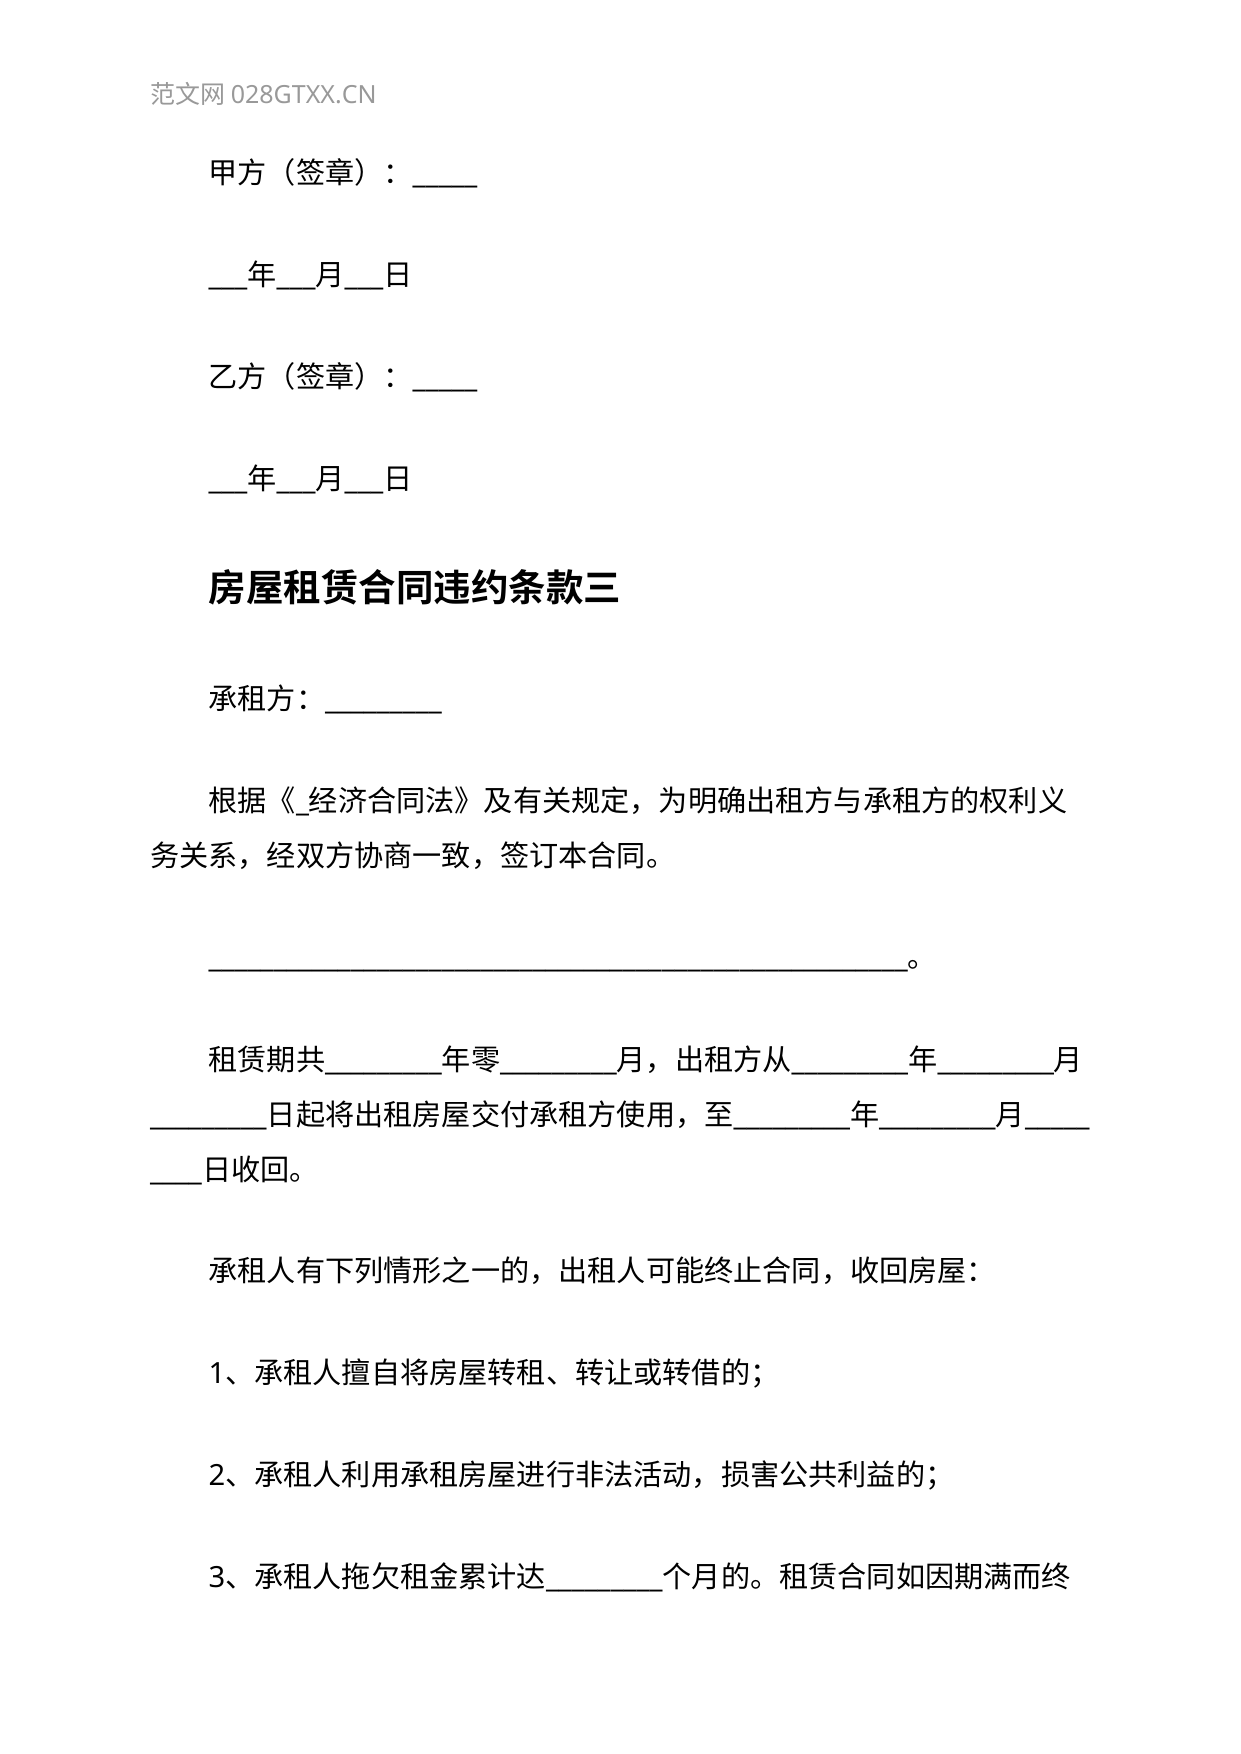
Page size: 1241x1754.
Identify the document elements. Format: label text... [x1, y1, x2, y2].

text 乙方（签章）：_____ [150, 354, 1090, 396]
text 承租人有下列情形之一的，出租人可能终止合同，收回房屋： [150, 1248, 1090, 1290]
text 2、承租人利用承租房屋进行非法活动，损害公共利益的； [150, 1452, 1090, 1494]
text ___年___月___日 [150, 456, 1090, 498]
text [150, 1554, 1090, 1596]
text 房屋租赁合同违约条款三 [150, 558, 1090, 612]
text 甲方（签章）：_____ [150, 150, 1090, 192]
text 租赁期共_________年零_________月，出租方从_________年_________月_________日起将出租房屋交付承租方使用，至_________年_________月_________日收回。 [150, 1036, 1090, 1188]
text 1、承租人擅自将房屋转租、转让或转借的； [150, 1350, 1090, 1392]
text 根据《_经济合同法》及有关规定，为明确出租方与承租方的权利义务关系，经双方协商一致，签订本合同。 [150, 777, 1090, 874]
text ______________________________________________________。 [150, 934, 1090, 976]
text ___年___月___日 [150, 252, 1090, 294]
text 承租方：_________ [150, 675, 1090, 718]
